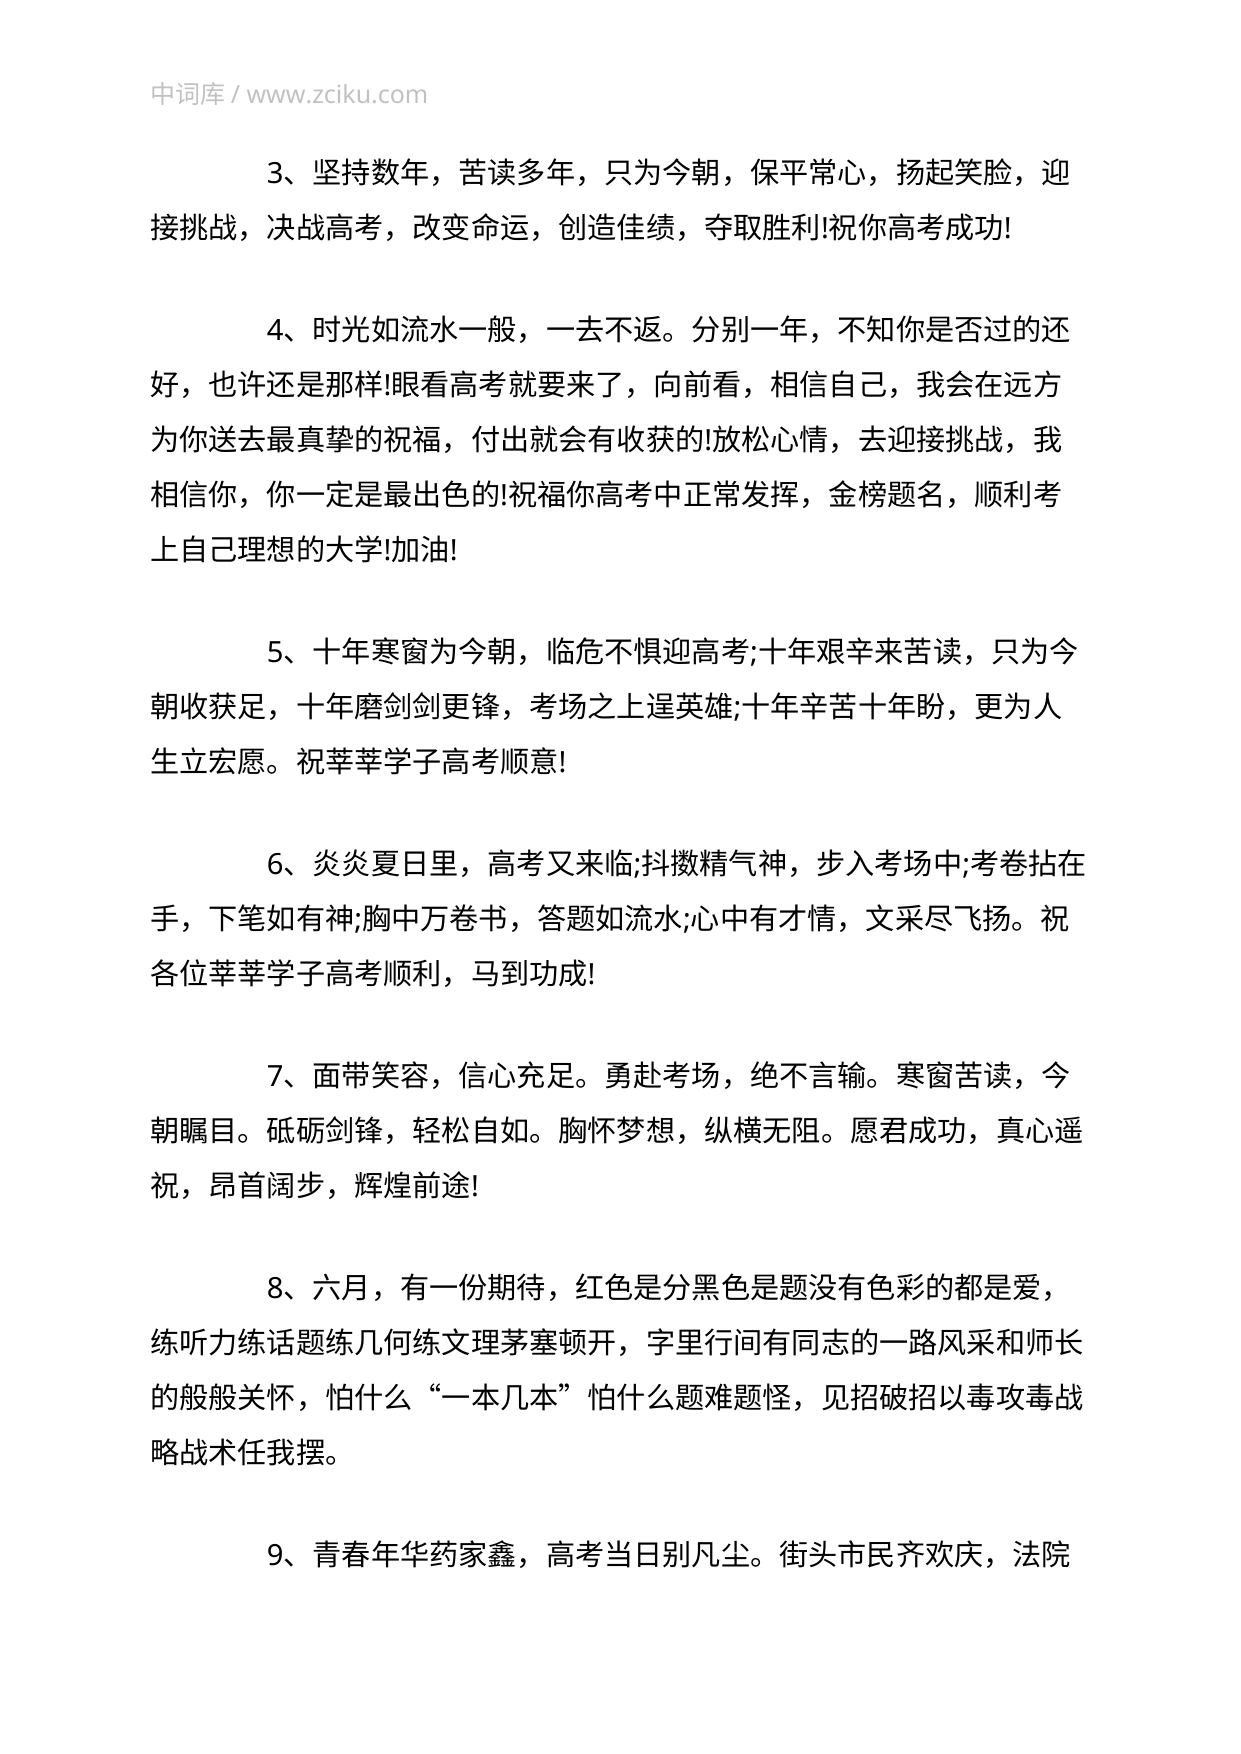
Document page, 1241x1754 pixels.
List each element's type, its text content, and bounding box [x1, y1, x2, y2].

text 7、面带笑容，信心充足。勇赴考场，绝不言输。寒窗苦读，今朝瞩目。砥砺剑锋，轻松自如。胸怀梦想，纵横无阻。愿君成功，真心遥祝，昂首阔步，辉煌前途! [150, 1053, 1090, 1205]
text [150, 1531, 1090, 1574]
text 6、炎炎夏日里，高考又来临;抖擞精气神，步入考场中;考卷拈在手，下笔如有神;胸中万卷书，答题如流水;心中有才情，文采尽飞扬。祝各位莘莘学子高考顺利，马到功成! [150, 841, 1090, 993]
text 8、六月，有一份期待，红色是分黑色是题没有色彩的都是爱，练听力练话题练几何练文理茅塞顿开，字里行间有同志的一路风采和师长的般般关怀，怕什么“一本几本”怕什么题难题怪，见招破招以毒攻毒战略战术任我摆。 [150, 1265, 1090, 1472]
text 4、时光如流水一般，一去不返。分别一年，不知你是否过的还好，也许还是那样!眼看高考就要来了，向前看，相信自己，我会在远方为你送去最真挚的祝福，付出就会有收获的!放松心情，去迎接挑战，我相信你，你一定是最出色的!祝福你高考中正常发挥，金榜题名，顺利考上自己理想的大学!加油! [150, 307, 1090, 569]
text 5、十年寒窗为今朝，临危不惧迎高考;十年艰辛来苦读，只为今朝收获足，十年磨剑剑更锋，考场之上逞英雄;十年辛苦十年盼，更为人生立宏愿。祝莘莘学子高考顺意! [150, 629, 1090, 781]
text 3、坚持数年，苦读多年，只为今朝，保平常心，扬起笑脸，迎接挑战，决战高考，改变命运，创造佳绩，夺取胜利!祝你高考成功! [150, 150, 1090, 247]
